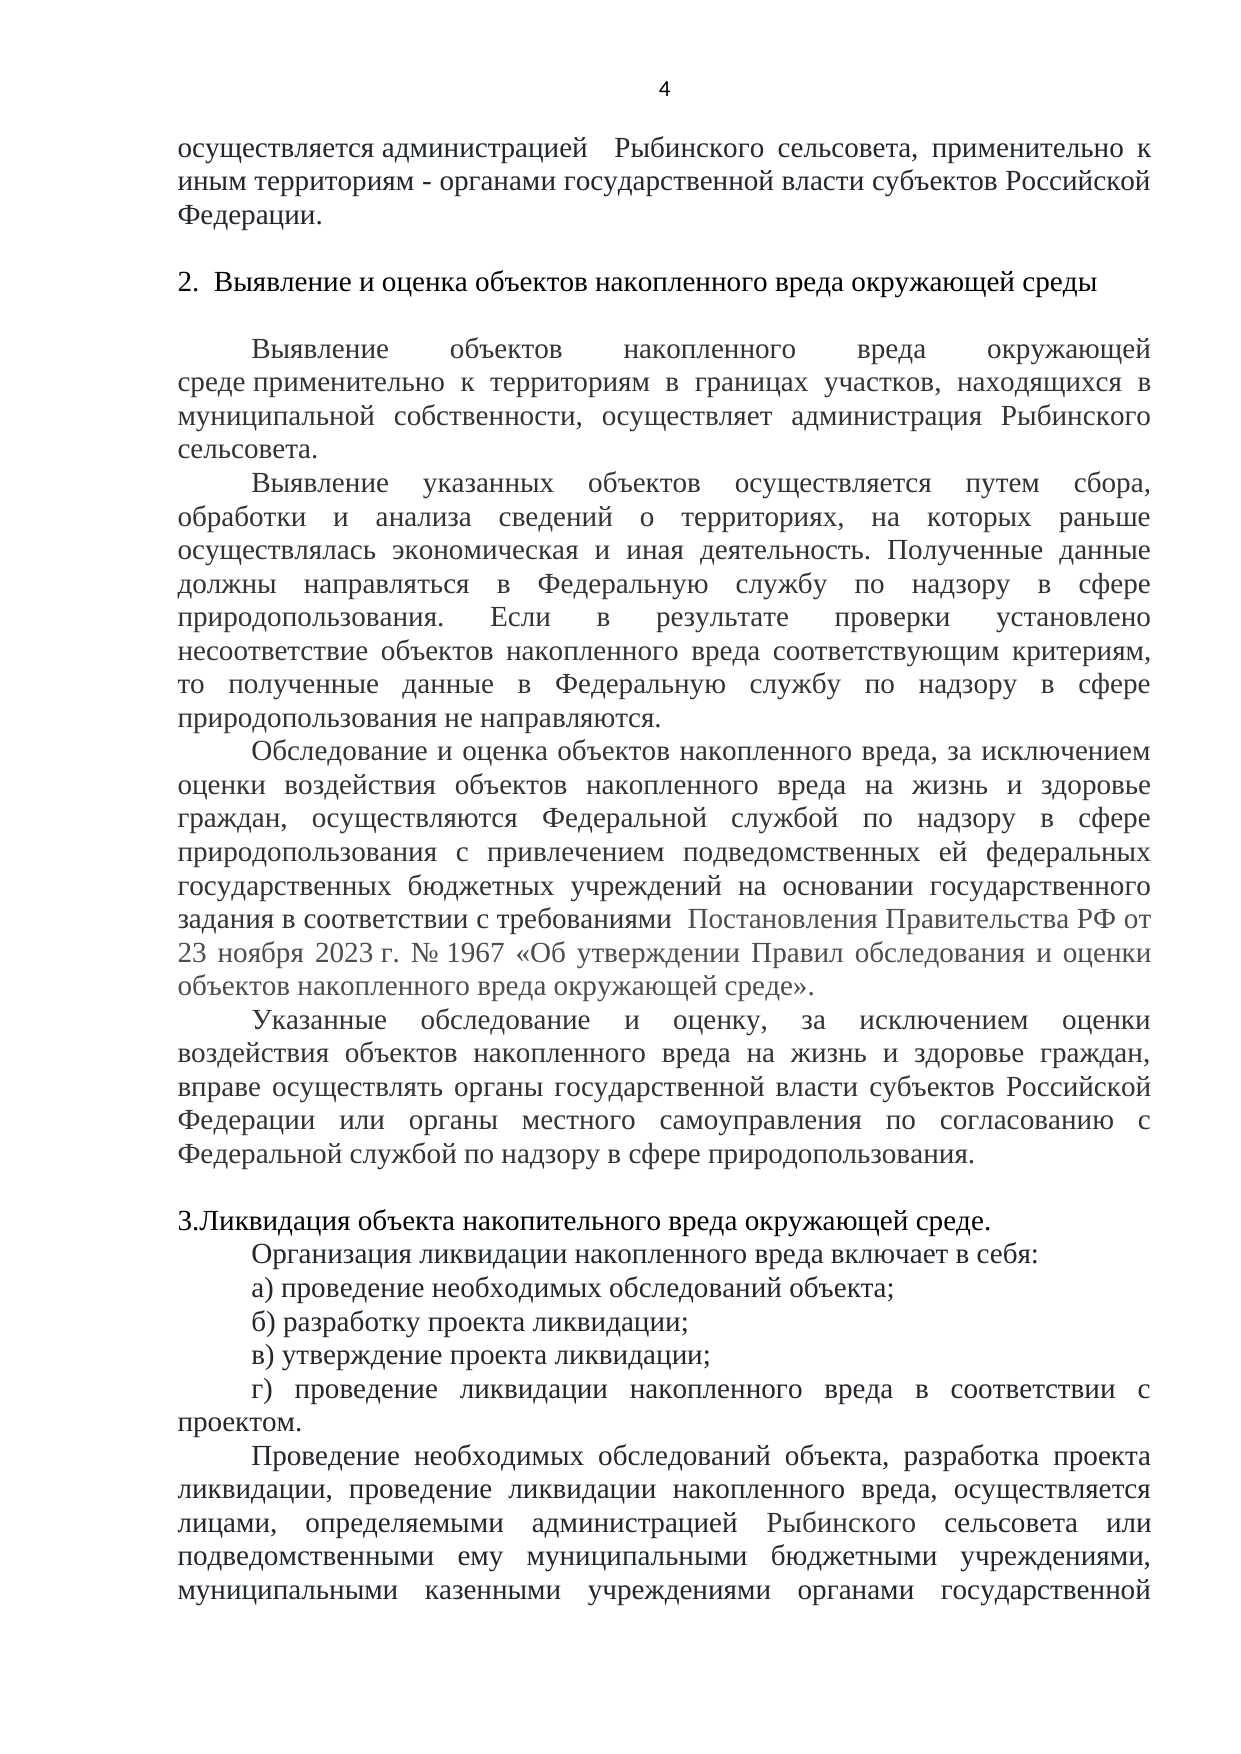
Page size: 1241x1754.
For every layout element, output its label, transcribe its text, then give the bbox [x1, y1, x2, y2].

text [177, 130, 1152, 230]
text Организация ликвидации накопленного вреда включает в себя: [177, 1237, 1152, 1270]
text Выявление объектов накопленного вреда окружающей среде применительно к территориям в границах участков, находящихся в муниципальной собственности, осуществляет администрация Рыбинского сельсовета. [177, 331, 1152, 465]
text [177, 1438, 1152, 1606]
text б) разработку проекта ликвидации; [177, 1304, 1152, 1337]
text Указанные обследование и оценку, за исключением оценки воздействия объектов накопленного вреда на жизнь и здоровье граждан, вправе осуществлять органы государственной власти субъектов Российской Федерации или органы местного самоуправления по согласованию с Федеральной службой по надзору в сфере природопользования. [177, 1002, 1152, 1169]
text г) проведение ликвидации накопленного вреда в соответствии с проектом. [177, 1371, 1152, 1438]
text 3.Ликвидация объекта накопительного вреда окружающей среде. [177, 1203, 1152, 1237]
text Выявление указанных объектов осуществляется путем сбора, обработки и анализа сведений о территориях, на которых раньше осуществлялась экономическая и иная деятельность. Полученные данные должны направляться в Федеральную службу по надзору в сфере природопользования. Если в результате проверки установлено несоответствие объектов накопленного вреда соответствующим критериям, то полученные данные в Федеральную службу по надзору в сфере природопользования не направляются. [177, 465, 1152, 733]
text в) утверждение проекта ликвидации; [177, 1337, 1152, 1371]
text Обследование и оценка объектов накопленного вреда, за исключением оценки воздействия объектов накопленного вреда на жизнь и здоровье граждан, осуществляются Федеральной службой по надзору в сфере природопользования с привлечением подведомственных ей федеральных государственных бюджетных учреждений на основании государственного задания в соответствии с требованиями Постановления Правительства РФ от 23 ноября 2023 г. № 1967 «Об утверждении Правил обследования и оценки объектов накопленного вреда окружающей среде». [177, 733, 1152, 1002]
text 2. Выявление и оценка объектов накопленного вреда окружающей среды [177, 264, 1152, 297]
text а) проведение необходимых обследований объекта; [177, 1270, 1152, 1304]
